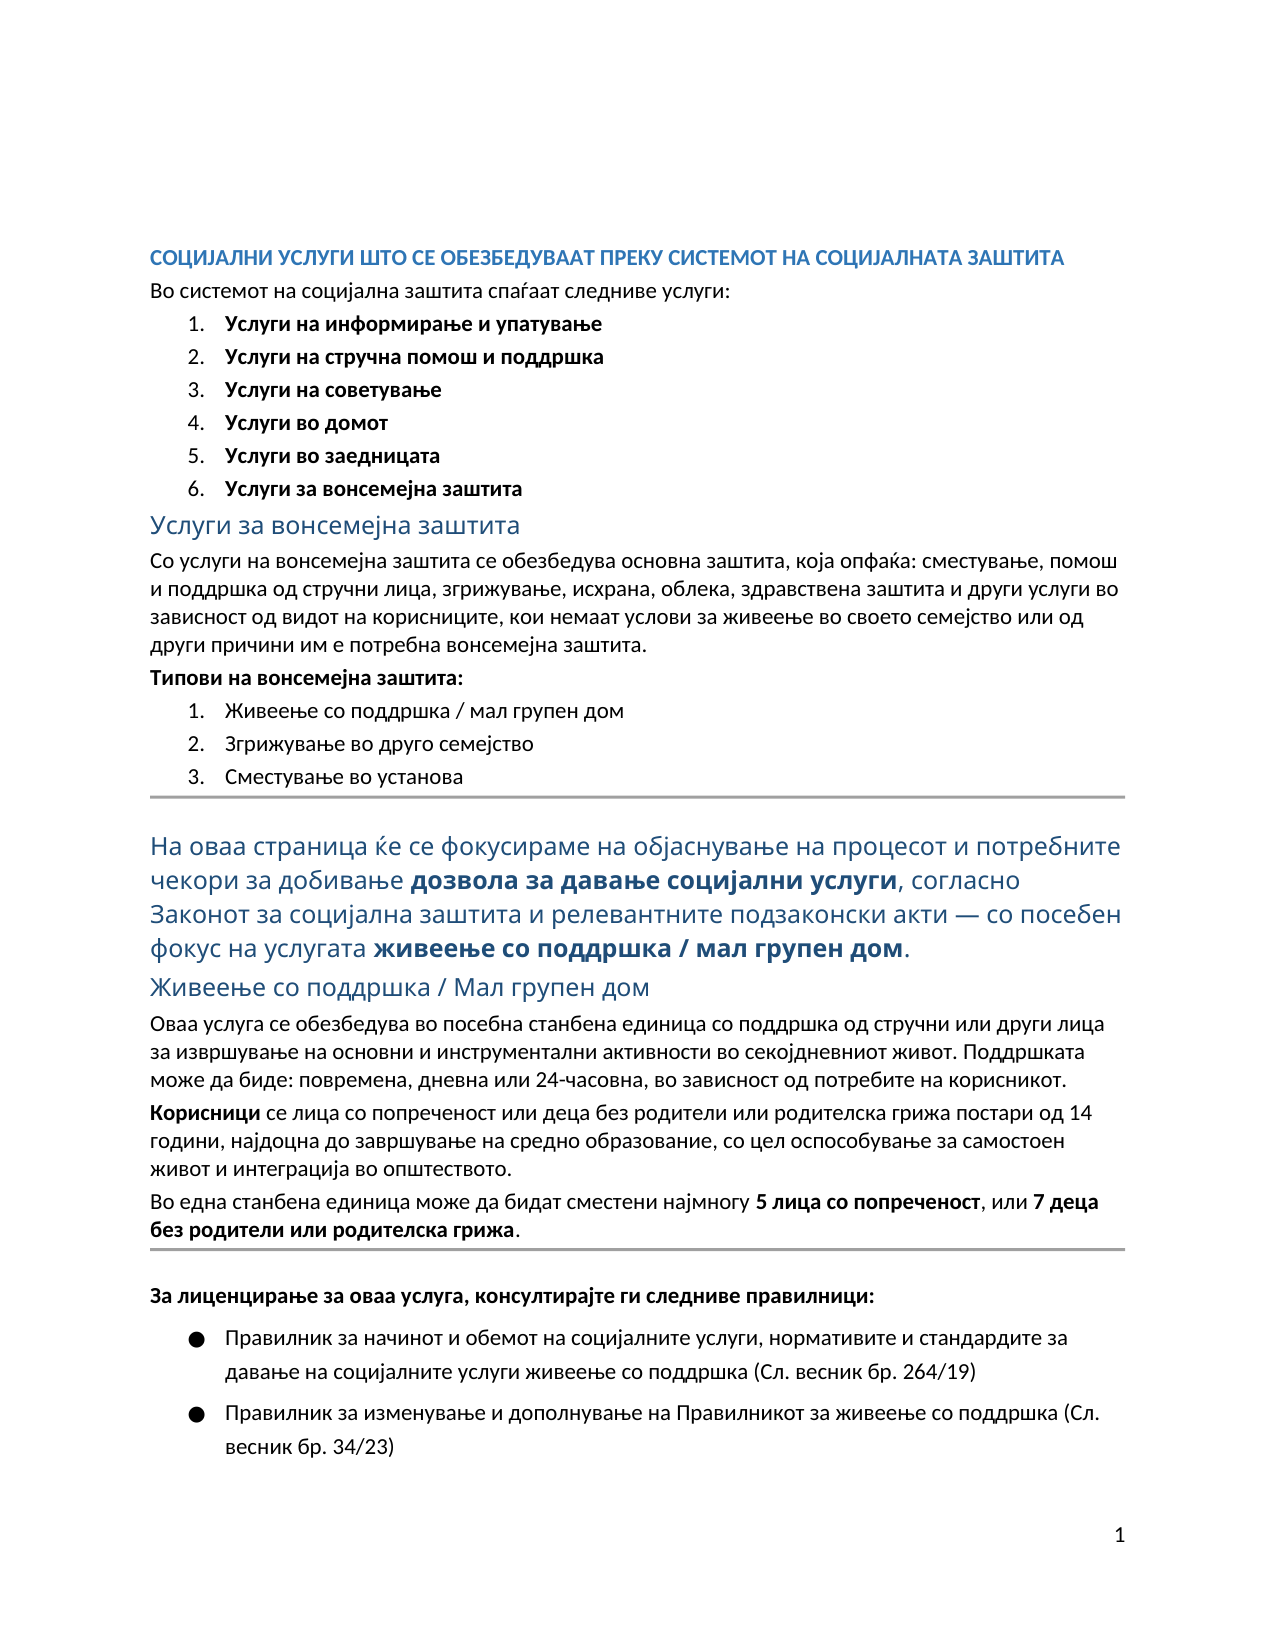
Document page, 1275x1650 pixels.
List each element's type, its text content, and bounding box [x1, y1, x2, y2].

subtitle СОЦИЈАЛНИ УСЛУГИ ШТО СЕ ОБЕЗБЕДУВААТ ПРЕКУ СИСТЕМОТ НА СОЦИЈАЛНАТА ЗАШТИТА [150, 243, 1125, 271]
list Услуги на информирање и упатување [187, 309, 1125, 337]
list Живеење со поддршка / мал групен дом [187, 696, 1125, 724]
list Услуги на стручна помош и поддршка [187, 342, 1125, 370]
list Услуги во заедницата [187, 441, 1125, 469]
list Згрижување во друго семејство [187, 729, 1125, 757]
list Сместување во установа [187, 762, 1125, 791]
text Со услуги на вонсемејна заштита се обезбедува основна заштита, која опфаќа: сместување, помош и поддршка од стручни лица, згрижување, исхрана, облека, здравствена заштита и други услуги во зависност од видот на корисниците, кои немаат услови за живеење во своето семејство или од други причини им е потребна вонсемејна заштита. [150, 546, 1125, 658]
list Услуги на советување [187, 375, 1125, 403]
subtitle Живеење со поддршка / Мал групен дом [150, 970, 1125, 1004]
subtitle Услуги за вонсемејна заштита [150, 507, 1125, 541]
text Во една станбена единица може да бидат сместени најмногу 5 лица со попреченост, или 7 деца без родители или родителска грижа. [150, 1187, 1125, 1243]
list Услуги во домот [187, 408, 1125, 436]
text Оваа услуга се обезбедува во посебна станбена единица со поддршка од стручни или други лица за извршување на основни и инструментални активности во секојдневниот живот. Поддршката може да биде: повремена, дневна или 24-часовна, во зависност од потребите на корисникот. [150, 1009, 1125, 1093]
subtitle На оваа страница ќе се фокусираме на објаснување на процесот и потребните чекори за добивање дозвола за давање социјални услуги, согласно Законот за социјална заштита и релевантните подзаконски акти — со посебен фокус на услугата живеење со поддршка / мал групен дом. [150, 828, 1125, 965]
text Во системот на социјална заштита спаѓаат следниве услуги: [150, 276, 1125, 304]
list Услуги за вонсемејна заштита [187, 474, 1125, 502]
text За лиценцирање за оваа услуга, консултирајте ги следниве правилници: [150, 1281, 1125, 1309]
list Правилник за изменување и дополнување на Правилникот за живеење со поддршка (Сл. весник бр. 34/23) [187, 1390, 1125, 1461]
list Правилник за начинот и обемот на социјалните услуги, нормативите и стандардите за давање на социјалните услуги живеење со поддршка (Сл. весник бр. 264/19) [187, 1314, 1125, 1385]
text Корисници се лица со попреченост или деца без родители или родителска грижа постари од 14 години, најдоцна до завршување на средно образование, со цел оспособување за самостоен живот и интеграција во општеството. [150, 1098, 1125, 1182]
text Типови на вонсемејна заштита: [150, 663, 1125, 691]
